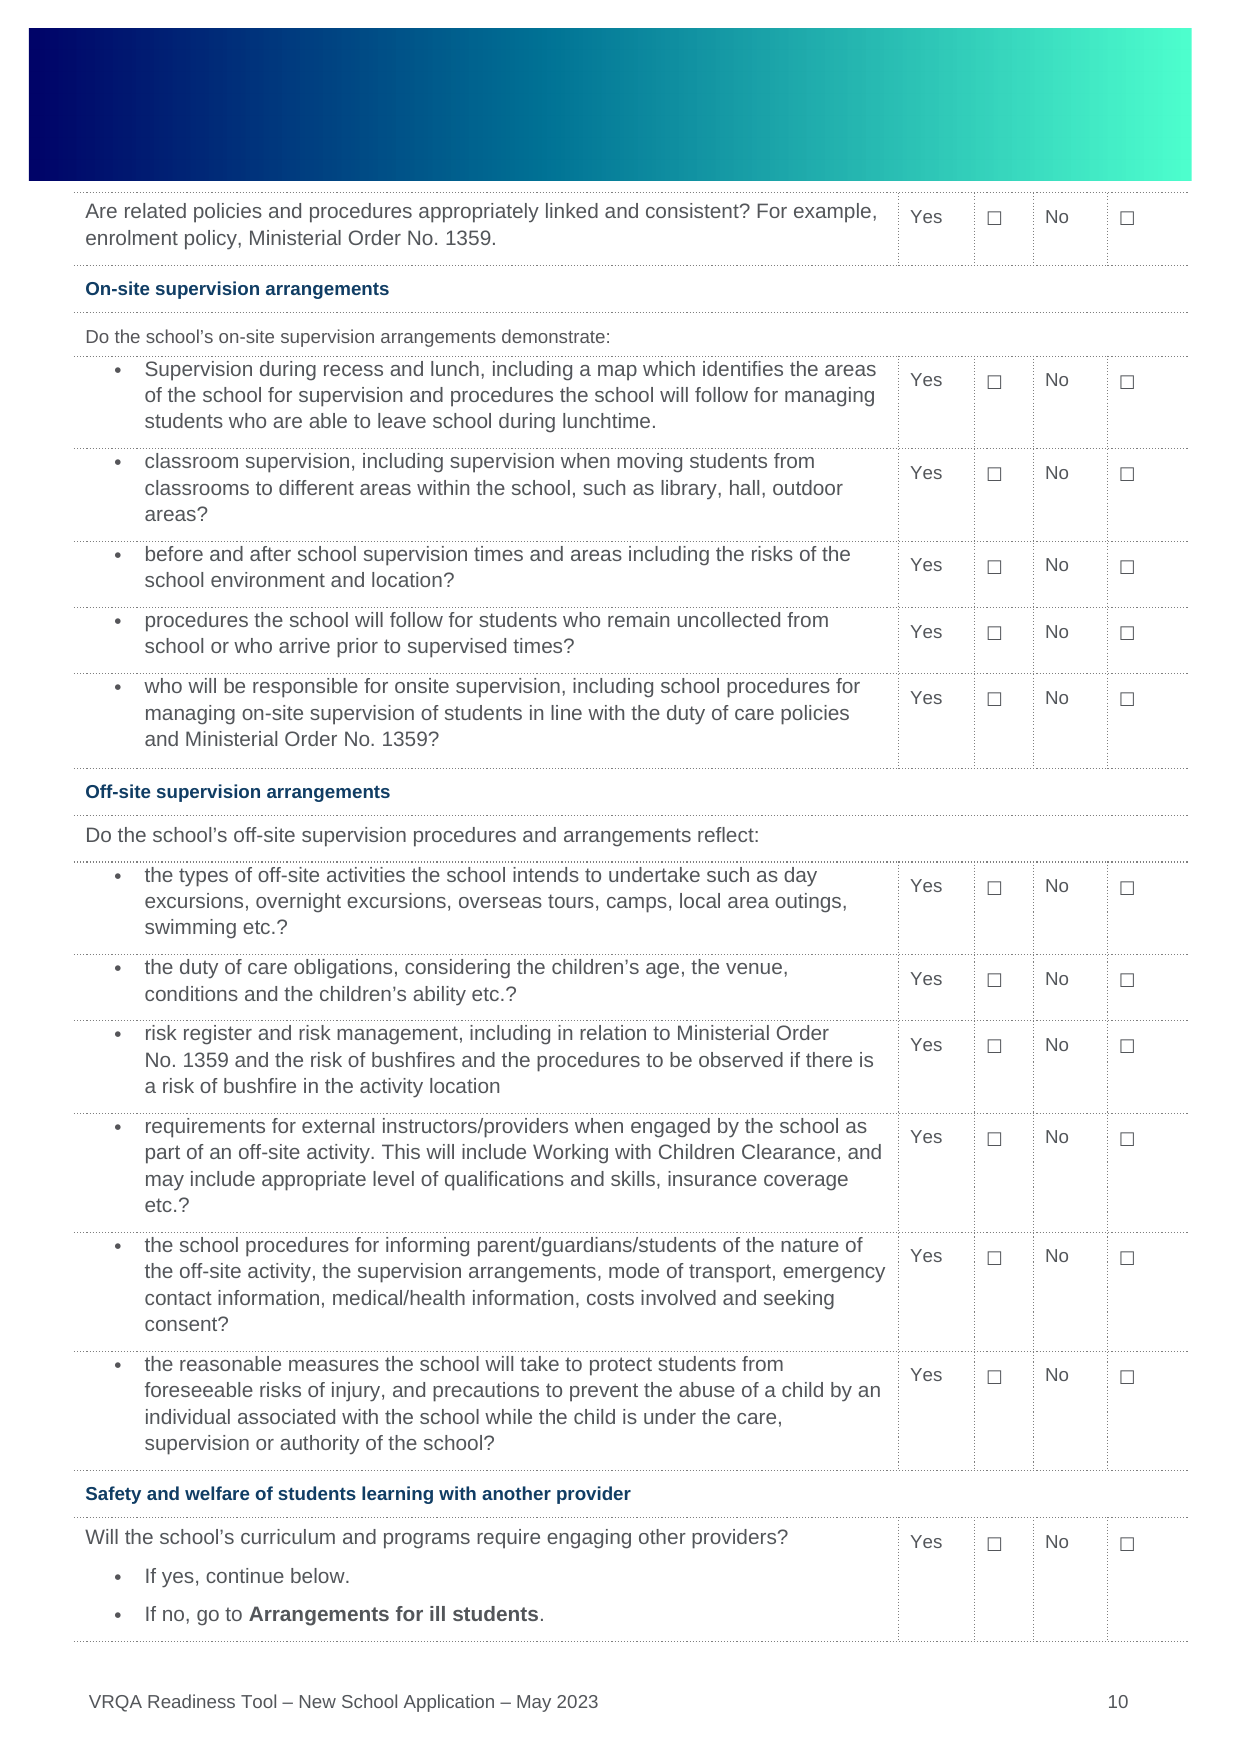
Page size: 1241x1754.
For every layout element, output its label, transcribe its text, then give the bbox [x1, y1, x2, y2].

table_cell who will be responsible for onsite supervision, including school procedures for managing on-site supervision of students in line with the duty of care policies and Ministerial Order No. 1359? [74, 673, 899, 768]
table_cell Yes [899, 192, 974, 264]
table_cell risk register and risk management, including in relation to Ministerial Order No. 1359 and the risk of bushfires and the procedures to be observed if there is a risk of bushfire in the activity location [74, 1020, 899, 1113]
table_cell Yes [899, 1517, 974, 1641]
table_cell No [1034, 607, 1107, 673]
table_cell Yes [899, 356, 974, 448]
picture [28, 28, 441, 181]
table_cell before and after school supervision times and areas including the risks of the school environment and location? [74, 541, 899, 607]
table_cell Yes [899, 448, 974, 541]
table_cell On-site supervision arrangements [74, 265, 1189, 312]
table_cell No [1034, 356, 1107, 448]
table_cell Will the school’s curriculum and programs require engaging other providers? If yes, continue below. If no, go to Arrangements for ill students. [74, 1517, 899, 1641]
table_cell the reasonable measures the school will take to protect students from foreseeable risks of injury, and precautions to prevent the abuse of a child by an individual associated with the school while the child is under the care, supervision or authority of the school? [74, 1351, 899, 1470]
table_cell Yes [899, 1351, 974, 1470]
table_cell Off-site supervision arrangements [74, 768, 1189, 815]
table_cell Do the school’s off-site supervision procedures and arrangements reflect: [74, 815, 1188, 861]
table_cell the duty of care obligations, considering the children’s age, the venue, conditions and the children’s ability etc.? [74, 954, 899, 1020]
table_cell Yes [899, 607, 974, 673]
table_cell the types of off-site activities the school intends to undertake such as day excursions, overnight excursions, overseas tours, camps, local area outings, swimming etc.? [74, 861, 899, 954]
table_cell Do the school’s on-site supervision arrangements demonstrate: [74, 312, 1188, 356]
table_cell No [1034, 1517, 1107, 1641]
table_cell No [1034, 1232, 1107, 1351]
table_cell classroom supervision, including supervision when moving students from classrooms to different areas within the school, such as library, hall, outdoor areas? [74, 448, 899, 541]
picture [612, 28, 1192, 181]
table_cell Yes [899, 861, 974, 954]
table_cell Safety and welfare of students learning with another provider [74, 1470, 1189, 1517]
table_cell requirements for external instructors/providers when engaged by the school as part of an off-site activity. This will include Working with Children Clearance, and may include appropriate level of qualifications and skills, insurance coverage etc.? [74, 1113, 899, 1232]
table_cell No [1034, 448, 1107, 541]
table_cell procedures the school will follow for students who remain uncollected from school or who arrive prior to supervised times? [74, 607, 899, 673]
table_cell Yes [899, 541, 974, 607]
table_cell the school procedures for informing parent/guardians/students of the nature of the off-site activity, the supervision arrangements, mode of transport, emergency contact information, medical/health information, costs involved and seeking consent? [74, 1232, 899, 1351]
table_cell Yes [899, 954, 974, 1020]
table_cell No [1034, 673, 1107, 768]
table_cell Supervision during recess and lunch, including a map which identifies the areas of the school for supervision and procedures the school will follow for managing students who are able to leave school during lunchtime. [74, 356, 899, 448]
table_cell No [1034, 1113, 1107, 1232]
table_cell Yes [899, 673, 974, 768]
table_cell No [1034, 192, 1107, 264]
table_cell No [1034, 541, 1107, 607]
table_cell Yes [899, 1232, 974, 1351]
table_cell No [1034, 1351, 1107, 1470]
table_cell Are related policies and procedures appropriately linked and consistent? For example, enrolment policy, Ministerial Order No. 1359. [74, 192, 899, 264]
table_cell No [1034, 861, 1107, 954]
table_cell No [1034, 1020, 1107, 1113]
table_cell Yes [899, 1020, 974, 1113]
table_cell Yes [899, 1113, 974, 1232]
table_cell No [1034, 954, 1107, 1020]
